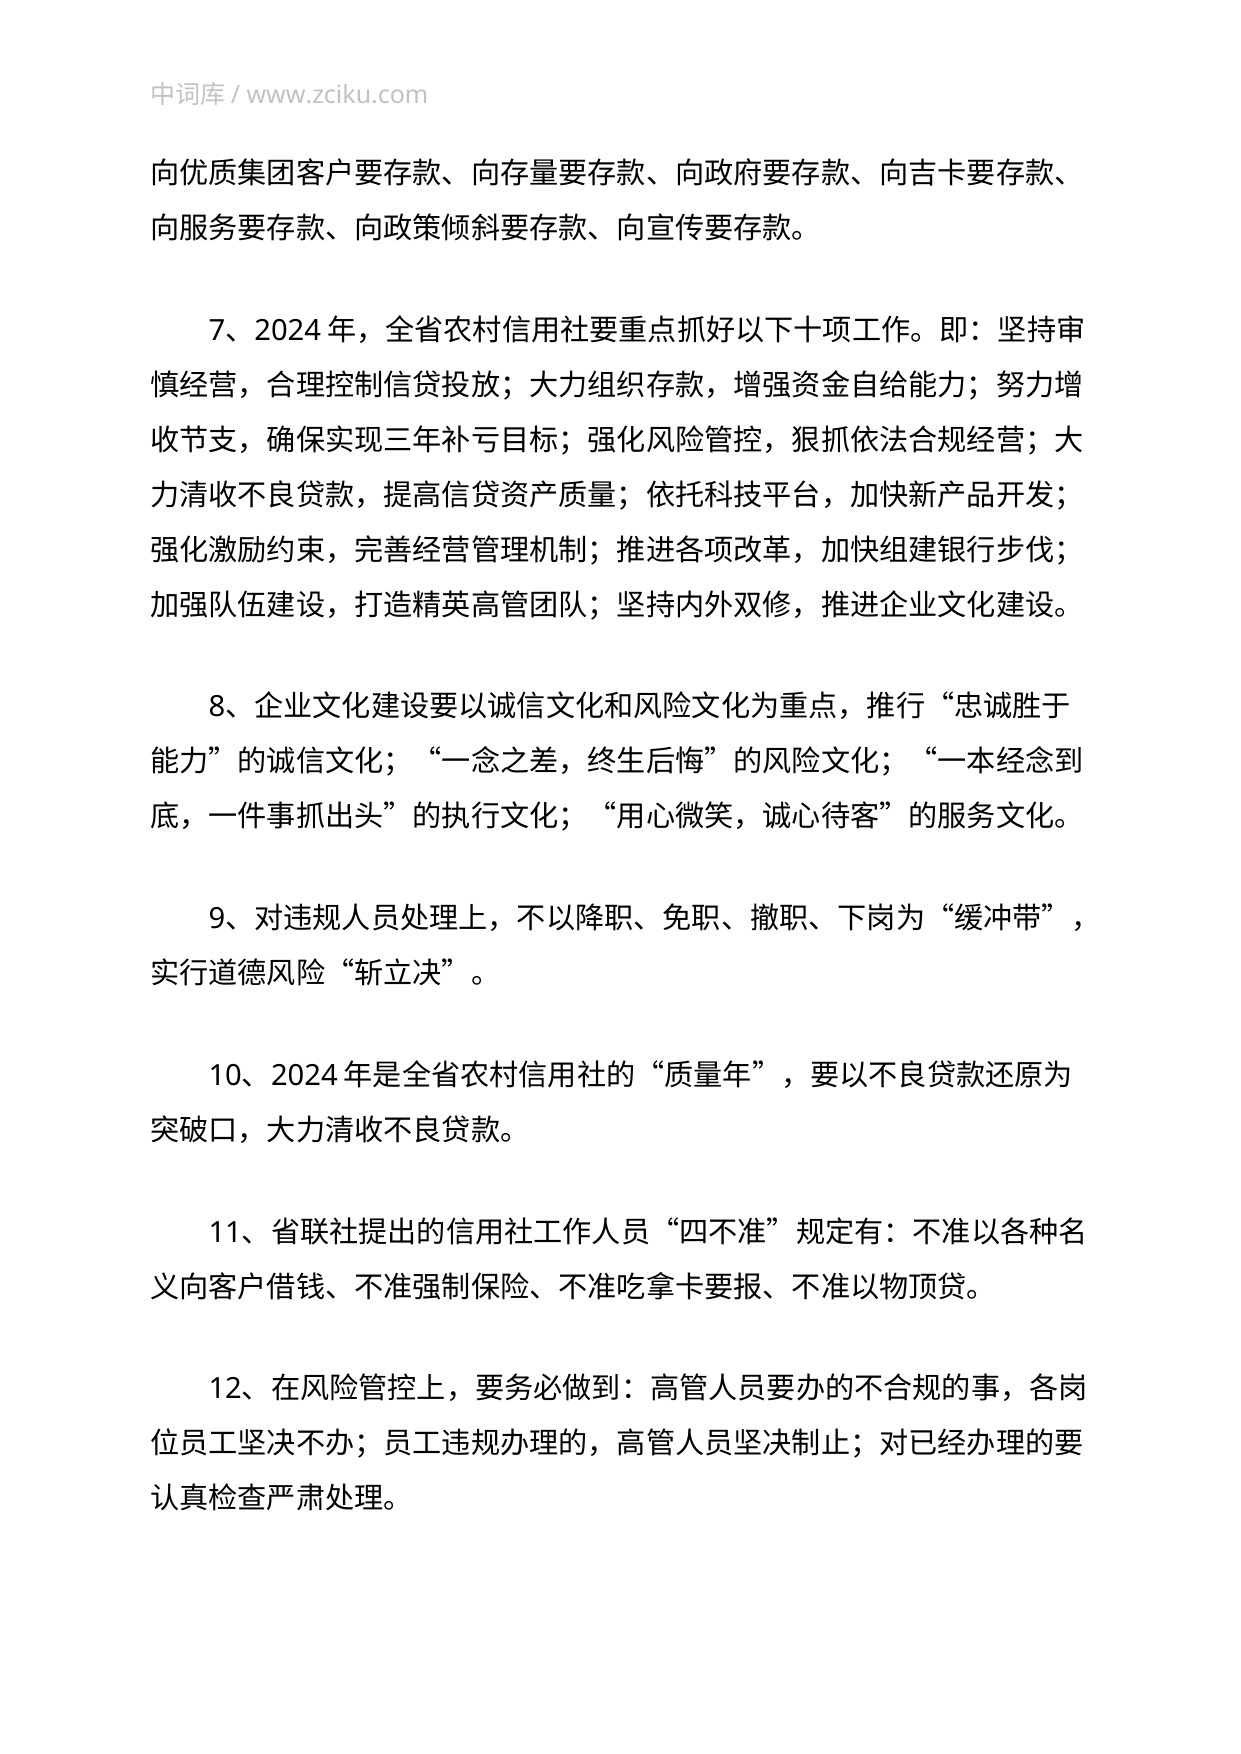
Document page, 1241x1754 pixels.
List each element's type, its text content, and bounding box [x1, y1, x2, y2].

text 11、省联社提出的信用社工作人员“四不准”规定有：不准以各种名义向客户借钱、不准强制保险、不准吃拿卡要报、不准以物顶贷。 [150, 1208, 1090, 1306]
text 8、企业文化建设要以诚信文化和风险文化为重点，推行“忠诚胜于能力”的诚信文化；“一念之差，终生后悔”的风险文化；“一本经念到底，一件事抓出头”的执行文化；“用心微笑，诚心待客”的服务文化。 [150, 683, 1090, 835]
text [150, 150, 1090, 247]
text 9、对违规人员处理上，不以降职、免职、撤职、下岗为“缓冲带”，实行道德风险“斩立决”。 [150, 895, 1090, 992]
text 7、2024年，全省农村信用社要重点抓好以下十项工作。即：坚持审慎经营，合理控制信贷投放；大力组织存款，增强资金自给能力；努力增收节支，确保实现三年补亏目标；强化风险管控，狠抓依法合规经营；大力清收不良贷款，提高信贷资产质量；依托科技平台，加快新产品开发；强化激励约束，完善经营管理机制；推进各项改革，加快组建银行步伐；加强队伍建设，打造精英高管团队；坚持内外双修，推进企业文化建设。 [150, 307, 1090, 623]
text 10、2024年是全省农村信用社的“质量年”，要以不良贷款还原为突破口，大力清收不良贷款。 [150, 1051, 1090, 1149]
text 12、在风险管控上，要务必做到：高管人员要办的不合规的事，各岗位员工坚决不办；员工违规办理的，高管人员坚决制止；对已经办理的要认真检查严肃处理。 [150, 1365, 1090, 1517]
